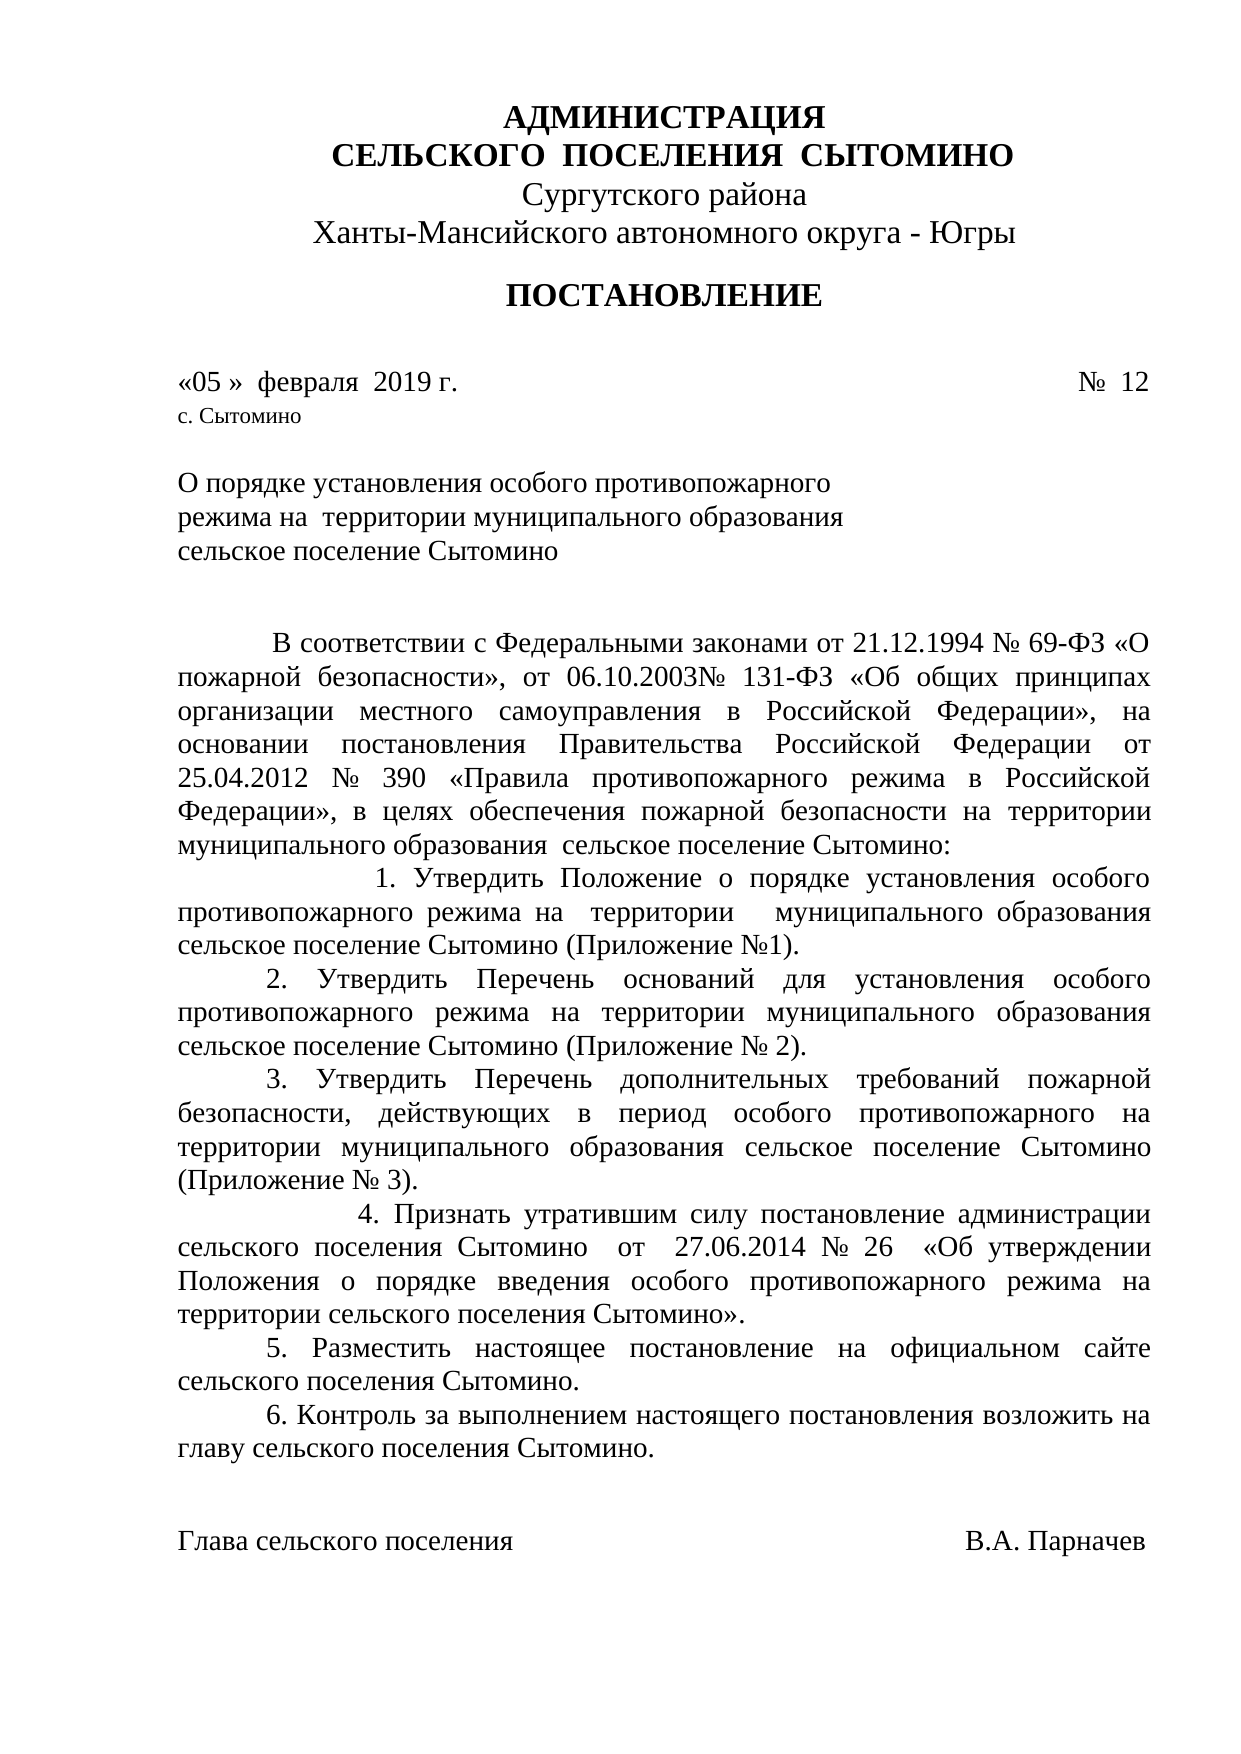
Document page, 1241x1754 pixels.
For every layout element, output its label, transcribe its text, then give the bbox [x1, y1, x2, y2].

text с. Сытомино [177, 402, 1152, 429]
text 5. Разместить настоящее постановление на официальном сайте сельского поселения Сытомино. [177, 1330, 1152, 1397]
text «05 » февраля 2019 г. № 12 [177, 364, 1152, 397]
text АДМИНИСТРАЦИЯ [177, 97, 1152, 136]
text режима на территории муниципального образования [177, 499, 1152, 533]
text О порядке установления особого противопожарного [177, 466, 1152, 499]
text сельское поселение Сытомино [177, 533, 1152, 566]
text 1. Утвердить Положение о порядке установления особого противопожарного режима на территории муниципального образования сельское поселение Сытомино (Приложение №1). [177, 860, 1152, 961]
text 2. Утвердить Перечень оснований для установления особого противопожарного режима на территории муниципального образования сельское поселение Сытомино (Приложение № 2). [177, 961, 1152, 1062]
subtitle ПОСТАНОВЛЕНИЕ [177, 276, 1152, 314]
text Ханты-Мансийского автономного округа - Югры [177, 212, 1152, 251]
text Сургутского района [177, 174, 1152, 212]
text 6. Контроль за выполнением настоящего постановления возложить на главу сельского поселения Сытомино. [177, 1397, 1152, 1464]
text В соответствии с Федеральными законами от 21.12.1994 № 69-ФЗ «О пожарной безопасности», от 06.10.2003№ 131-ФЗ «Об общих принципах организации местного самоуправления в Российской Федерации», на основании постановления Правительства Российской Федерации от 25.04.2012 № 390 «Правила противопожарного режима в Российской Федерации», в целях обеспечения пожарной безопасности на территории муниципального образования сельское поселение Сытомино: [177, 626, 1152, 860]
text 3. Утвердить Перечень дополнительных требований пожарной безопасности, действующих в период особого противопожарного на территории муниципального образования сельское поселение Сытомино (Приложение № 3). [177, 1062, 1152, 1196]
text СЕЛЬСКОГО ПОСЕЛЕНИЯ СЫТОМИНО [177, 136, 1152, 174]
text 4. Признать утратившим силу постановление администрации сельского поселения Сытомино от 27.06.2014 № 26 «Об утверждении Положения о порядке введения особого противопожарного режима на территории сельского поселения Сытомино». [177, 1196, 1152, 1330]
text Глава сельского поселения В.А. Парначев [177, 1523, 1152, 1557]
